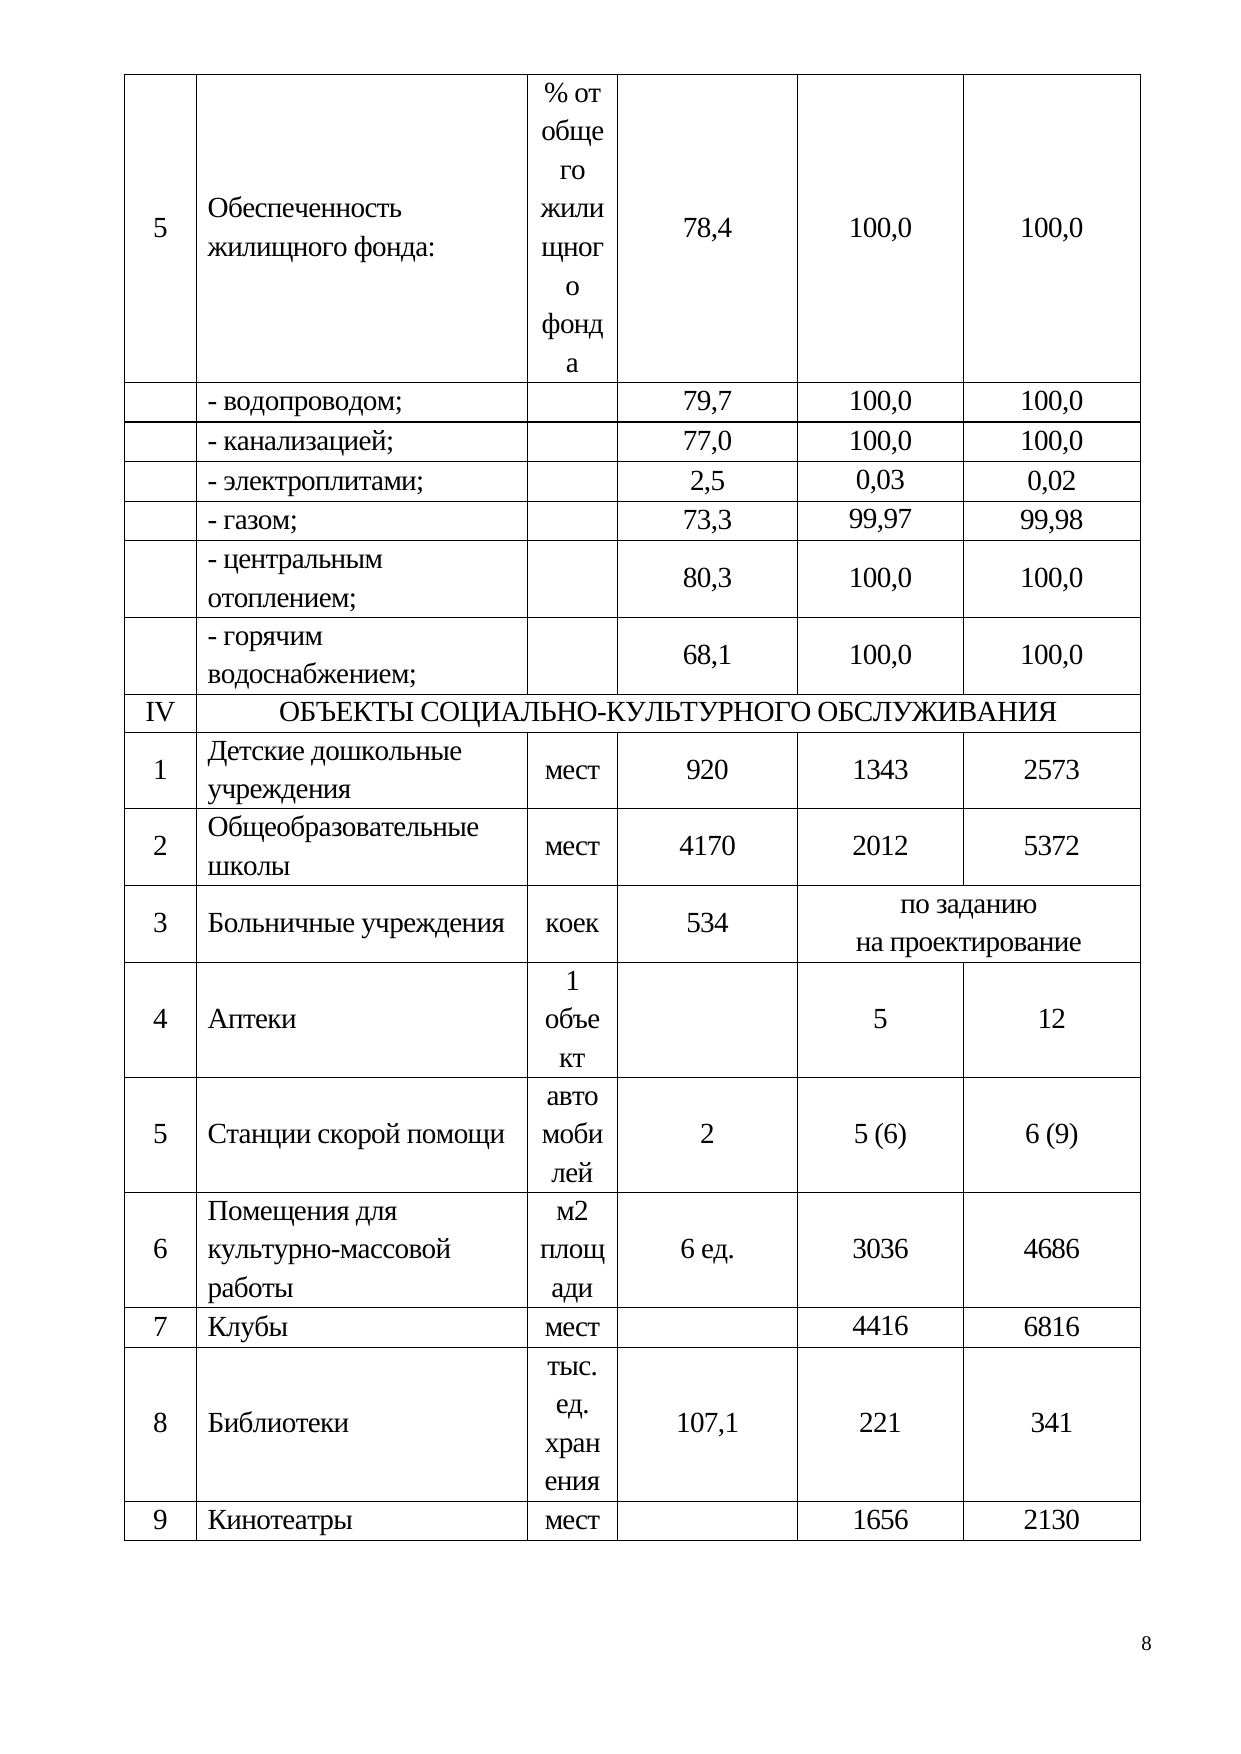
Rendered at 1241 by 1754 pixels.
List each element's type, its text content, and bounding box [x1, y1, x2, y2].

table_cell 5 (6) [798, 1078, 963, 1192]
table_cell 100,0 [798, 618, 963, 693]
table_cell 99,98 [964, 502, 1140, 540]
table_cell 4170 [618, 809, 797, 885]
table_cell - канализацией; [197, 423, 527, 461]
table_cell Обеспеченность жилищного фонда: [197, 75, 527, 382]
table_cell [528, 541, 617, 617]
table_cell 3 [125, 886, 196, 962]
table_cell автомобилей [528, 1078, 617, 1192]
table_cell [528, 618, 617, 693]
table_cell Больничные учреждения [197, 886, 527, 962]
table_cell 80,3 [618, 541, 797, 617]
table_cell 68,1 [618, 618, 797, 693]
table_cell 100,0 [798, 423, 963, 461]
table_cell Станции скорой помощи [197, 1078, 527, 1192]
table_cell 5372 [964, 809, 1140, 885]
table_cell 100,0 [964, 383, 1140, 421]
table_cell [618, 1502, 797, 1540]
table_cell 12 [964, 963, 1140, 1077]
table_cell 100,0 [798, 383, 963, 421]
table_cell 0,02 [964, 462, 1140, 501]
table_cell 2130 [964, 1502, 1140, 1540]
table_cell 107,1 [618, 1348, 797, 1501]
table_cell 100,0 [964, 423, 1140, 461]
table_cell мест [528, 1308, 617, 1347]
table_cell мест [528, 733, 617, 808]
table_cell 341 [964, 1348, 1140, 1501]
table_cell 0,03 [798, 462, 963, 501]
table_cell 99,97 [798, 502, 963, 540]
table_cell 2,5 [618, 462, 797, 501]
table_cell 8 [125, 1348, 196, 1501]
table_cell [618, 1308, 797, 1347]
table_cell 4 [125, 963, 196, 1077]
table_cell 2 [618, 1078, 797, 1192]
table_cell 79,7 [618, 383, 797, 421]
table_cell 1 [125, 733, 196, 808]
table_cell 5 [125, 1078, 196, 1192]
table_cell IV [125, 695, 196, 732]
table_cell [528, 423, 617, 461]
table_cell 9 [125, 1502, 196, 1540]
table_cell [125, 502, 196, 540]
table_cell [528, 502, 617, 540]
table_cell коек [528, 886, 617, 962]
table_cell 5 [125, 75, 196, 382]
table_cell % от общего жилищного фонда [528, 75, 617, 382]
table_cell - газом; [197, 502, 527, 540]
table_cell м2 площади [528, 1193, 617, 1307]
table_cell - центральным отоплением; [197, 541, 527, 617]
table_cell [125, 541, 196, 617]
table_cell 100,0 [964, 618, 1140, 693]
table_cell - водопроводом; [197, 383, 527, 421]
table_cell 6 [125, 1193, 196, 1307]
table_cell - электроплитами; [197, 462, 527, 501]
table_cell - горячим водоснабжением; [197, 618, 527, 693]
table_cell [125, 423, 196, 461]
table_cell 6816 [964, 1308, 1140, 1347]
table_cell по заданию на проектирование [798, 886, 1140, 962]
table_cell 2 [125, 809, 196, 885]
table_cell 5 [798, 963, 963, 1077]
table_cell 6 ед. [618, 1193, 797, 1307]
table_cell Библиотеки [197, 1348, 527, 1501]
table_cell 534 [618, 886, 797, 962]
table_cell 7 [125, 1308, 196, 1347]
table_cell 73,3 [618, 502, 797, 540]
table_cell 1343 [798, 733, 963, 808]
table_cell Кинотеатры [197, 1502, 527, 1540]
table_cell 3036 [798, 1193, 963, 1307]
table_cell ОБЪЕКТЫ СОЦИАЛЬНО-КУЛЬТУРНОГО ОБСЛУЖИВАНИЯ [197, 695, 1140, 732]
table_cell 4416 [798, 1308, 963, 1347]
table_cell Помещения для культурно-массовой работы [197, 1193, 527, 1307]
table_cell 78,4 [618, 75, 797, 382]
table_cell Общеобразовательные школы [197, 809, 527, 885]
table_cell [618, 963, 797, 1077]
table_cell Аптеки [197, 963, 527, 1077]
table_cell 2012 [798, 809, 963, 885]
table_cell 221 [798, 1348, 963, 1501]
table_cell 100,0 [798, 541, 963, 617]
table_cell [528, 383, 617, 421]
table_cell Клубы [197, 1308, 527, 1347]
table_cell мест [528, 1502, 617, 1540]
table_cell 4686 [964, 1193, 1140, 1307]
table_cell мест [528, 809, 617, 885]
table_cell [125, 618, 196, 693]
table_cell 100,0 [964, 541, 1140, 617]
table_cell тыс. ед. хранения [528, 1348, 617, 1501]
table_cell 77,0 [618, 423, 797, 461]
table_cell 920 [618, 733, 797, 808]
table_cell Детские дошкольные учреждения [197, 733, 527, 808]
table_cell 1656 [798, 1502, 963, 1540]
table_cell 1 объект [528, 963, 617, 1077]
table_cell [125, 383, 196, 421]
table_cell 100,0 [798, 75, 963, 382]
table_cell 100,0 [964, 75, 1140, 382]
table_cell [125, 462, 196, 501]
table_cell [528, 462, 617, 501]
table_cell 2573 [964, 733, 1140, 808]
table_cell 6 (9) [964, 1078, 1140, 1192]
